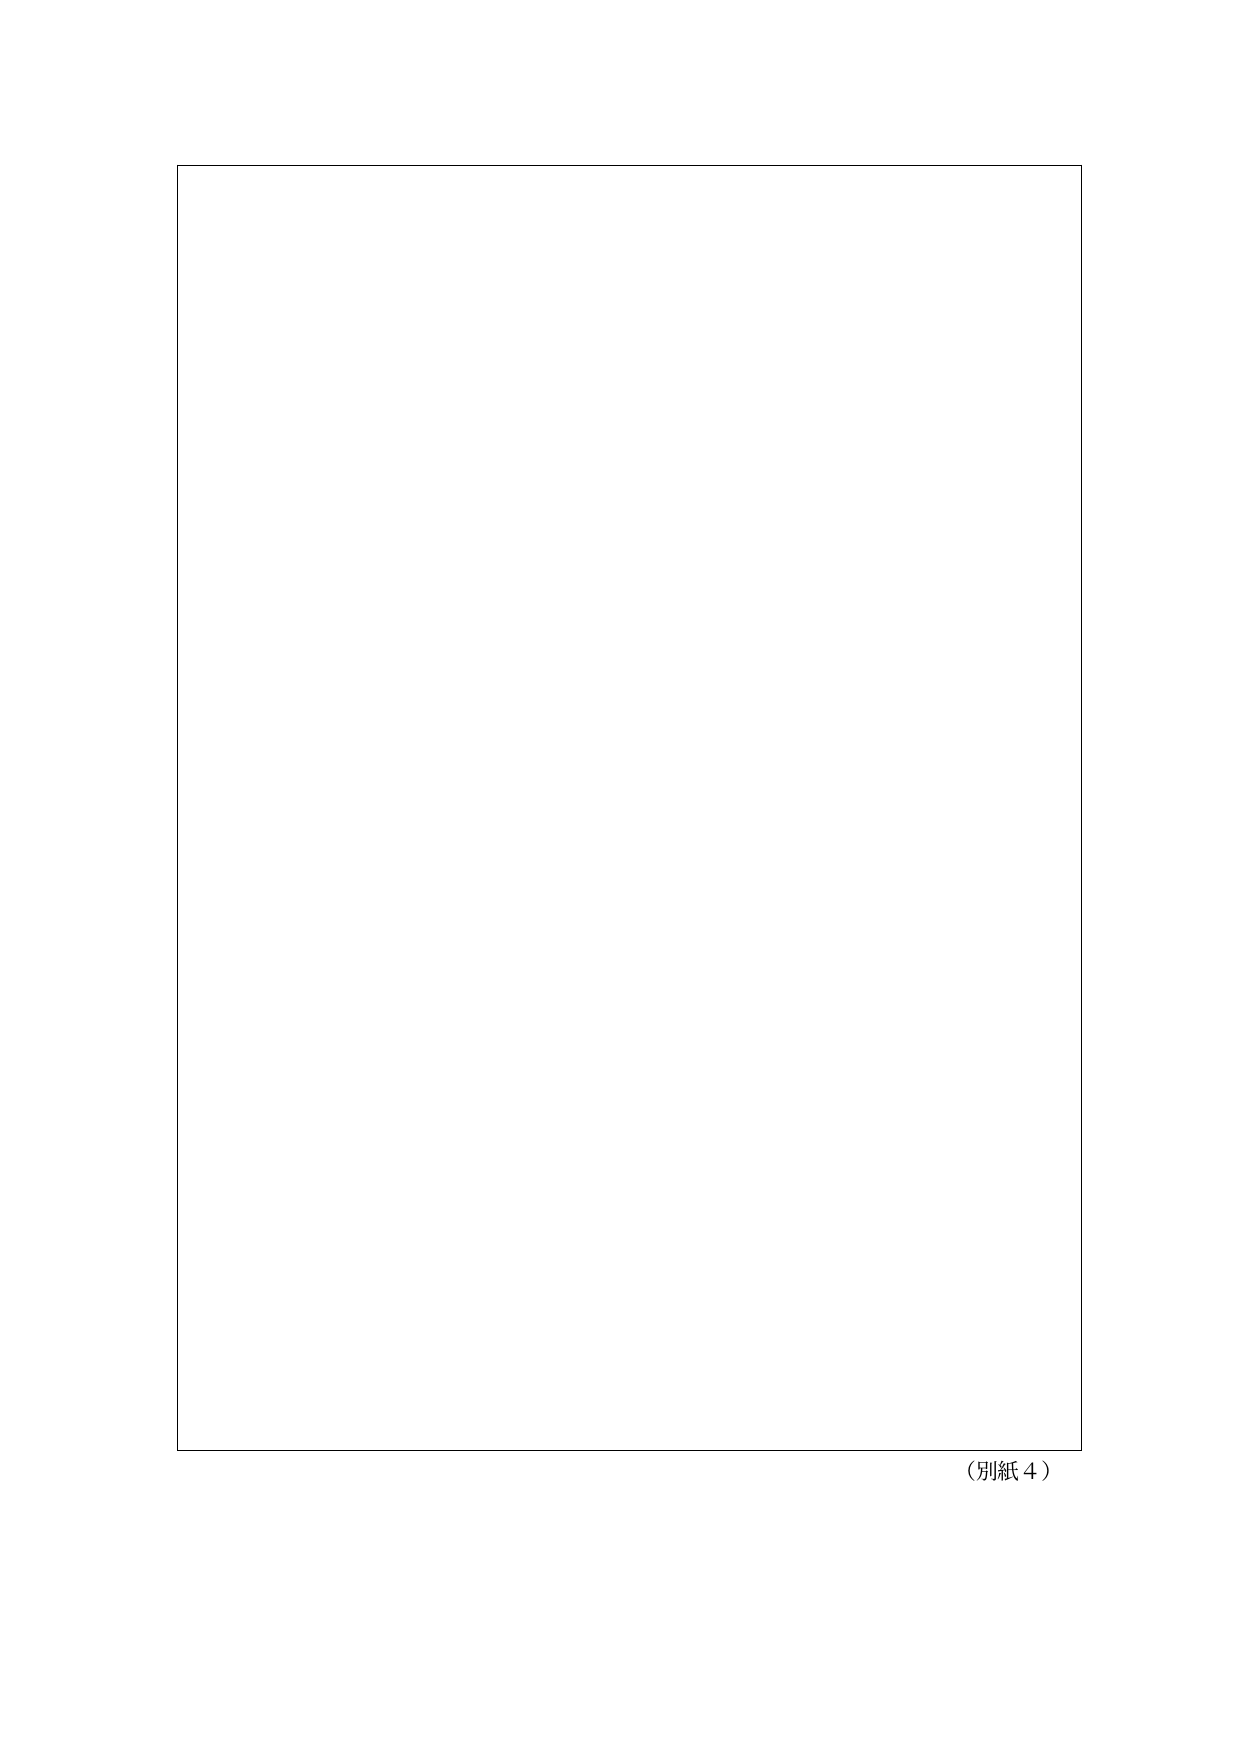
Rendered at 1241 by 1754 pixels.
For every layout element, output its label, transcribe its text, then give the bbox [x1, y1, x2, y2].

text （別紙４） [177, 1451, 1063, 1489]
table_header [178, 166, 1081, 1450]
